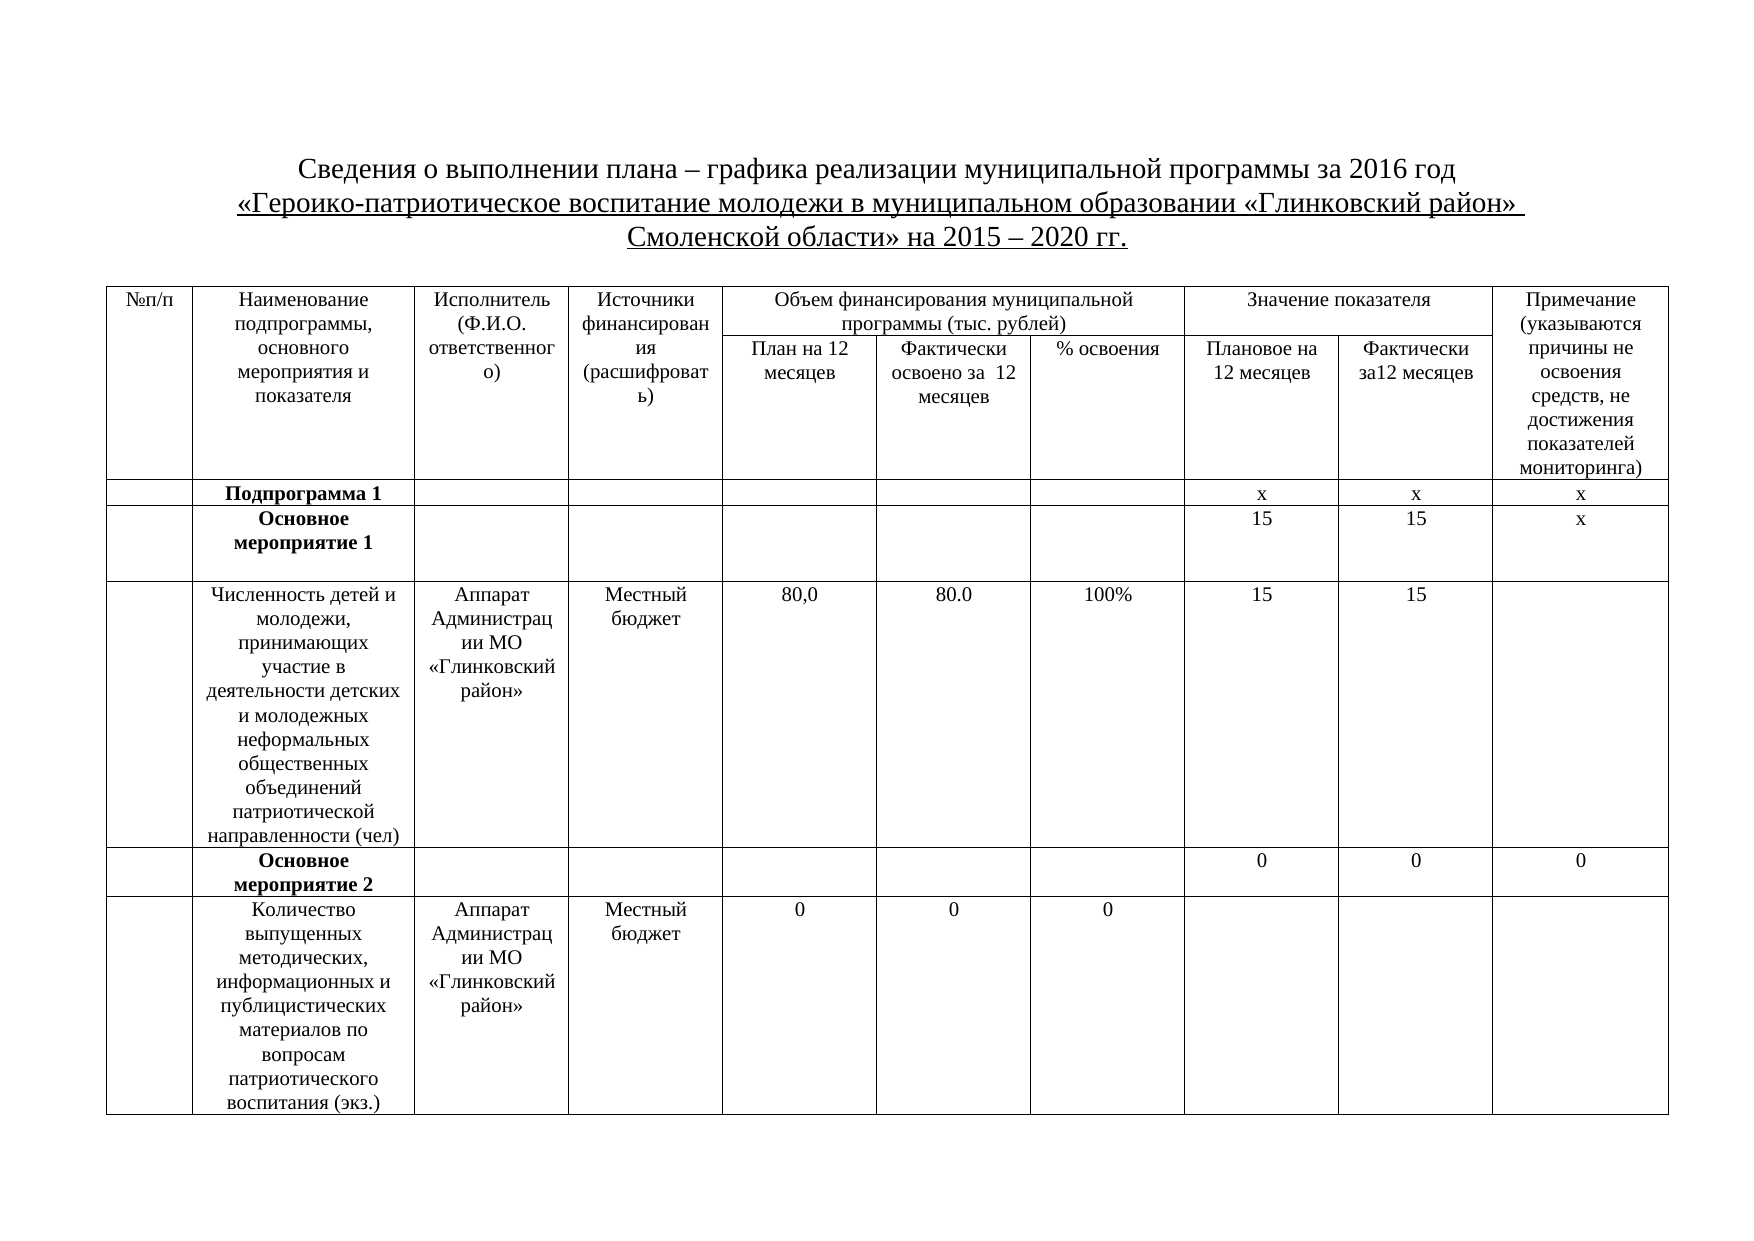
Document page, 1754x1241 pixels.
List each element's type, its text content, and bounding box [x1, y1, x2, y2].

table_cell [1493, 582, 1668, 847]
table_cell [1031, 848, 1184, 896]
table_cell Основное мероприятие 1 [193, 506, 414, 581]
table_cell Количество выпущенных методических, информационных и публицистических материалов по вопросам патриотического воспитания (экз.) [193, 897, 414, 1114]
table_cell [1031, 506, 1184, 581]
table_cell [1339, 897, 1492, 1114]
table_header Примечание (указываются причины не освоения средств, не достижения показателей мониторинга) [1493, 287, 1668, 479]
table_cell 80.0 [877, 582, 1030, 847]
table_cell [107, 897, 192, 1114]
table_cell [569, 480, 722, 504]
table_cell [877, 480, 1030, 504]
text «Героико-патриотическое воспитание молодежи в муниципальном образовании «Глинковский район» [118, 185, 1636, 219]
table_cell [877, 506, 1030, 581]
table_header Исполнитель (Ф.И.О. ответственного) [415, 287, 568, 479]
table_cell [107, 848, 192, 896]
table_cell Аппарат Администрации МО «Глинковский район» [415, 582, 568, 847]
table_cell х [1339, 480, 1492, 504]
table_header №п/п [107, 287, 192, 479]
table_cell Подпрограмма 1 [193, 480, 414, 504]
table_cell [723, 480, 876, 504]
table_cell 15 [1339, 506, 1492, 581]
table_cell [569, 506, 722, 581]
table_header Наименование подпрограммы, основного мероприятия и показателя [193, 287, 414, 479]
table_cell [723, 506, 876, 581]
table_cell Фактически освоено за 12 месяцев [877, 336, 1030, 479]
table_cell 15 [1185, 506, 1338, 581]
table_cell [1185, 897, 1338, 1114]
table_cell Основное мероприятие 2 [193, 848, 414, 896]
table_cell План на 12 месяцев [723, 336, 876, 479]
table_cell 0 [1185, 848, 1338, 896]
table_cell [1031, 480, 1184, 504]
table_cell 0 [1031, 897, 1184, 1114]
table_cell 0 [1339, 848, 1492, 896]
table_header Значение показателя [1185, 287, 1492, 335]
table_cell 80,0 [723, 582, 876, 847]
table_cell Численность детей и молодежи, принимающих участие в деятельности детских и молодежных неформальных общественных объединений патриотической направленности (чел) [193, 582, 414, 847]
table_cell Фактически за12 месяцев [1339, 336, 1492, 479]
table_cell Местный бюджет [569, 897, 722, 1114]
table_cell Аппарат Администрации МО «Глинковский район» [415, 897, 568, 1114]
table_cell Плановое на 12 месяцев [1185, 336, 1338, 479]
table_cell [107, 506, 192, 581]
table_cell [723, 848, 876, 896]
table_cell 15 [1339, 582, 1492, 847]
table_cell [415, 848, 568, 896]
text Сведения о выполнении плана – графика реализации муниципальной программы за 2016 год [118, 152, 1636, 185]
table_cell х [1493, 480, 1668, 504]
table_cell Местный бюджет [569, 582, 722, 847]
table_cell [1493, 897, 1668, 1114]
table_cell 0 [1493, 848, 1668, 896]
table_cell х [1493, 506, 1668, 581]
table_cell [877, 848, 1030, 896]
table_cell [415, 506, 568, 581]
table_cell х [1185, 480, 1338, 504]
table_cell [569, 848, 722, 896]
table_cell % освоения [1031, 336, 1184, 479]
table_cell [107, 480, 192, 504]
table_cell 100% [1031, 582, 1184, 847]
table_cell [415, 480, 568, 504]
table_header Источники финансирования (расшифровать) [569, 287, 722, 479]
table_cell [107, 582, 192, 847]
table_cell 0 [877, 897, 1030, 1114]
table_header Объем финансирования муниципальной программы (тыс. рублей) [723, 287, 1184, 335]
table_cell 0 [723, 897, 876, 1114]
table_cell 15 [1185, 582, 1338, 847]
text Смоленской области» на 2015 – 2020 гг. [118, 219, 1636, 252]
